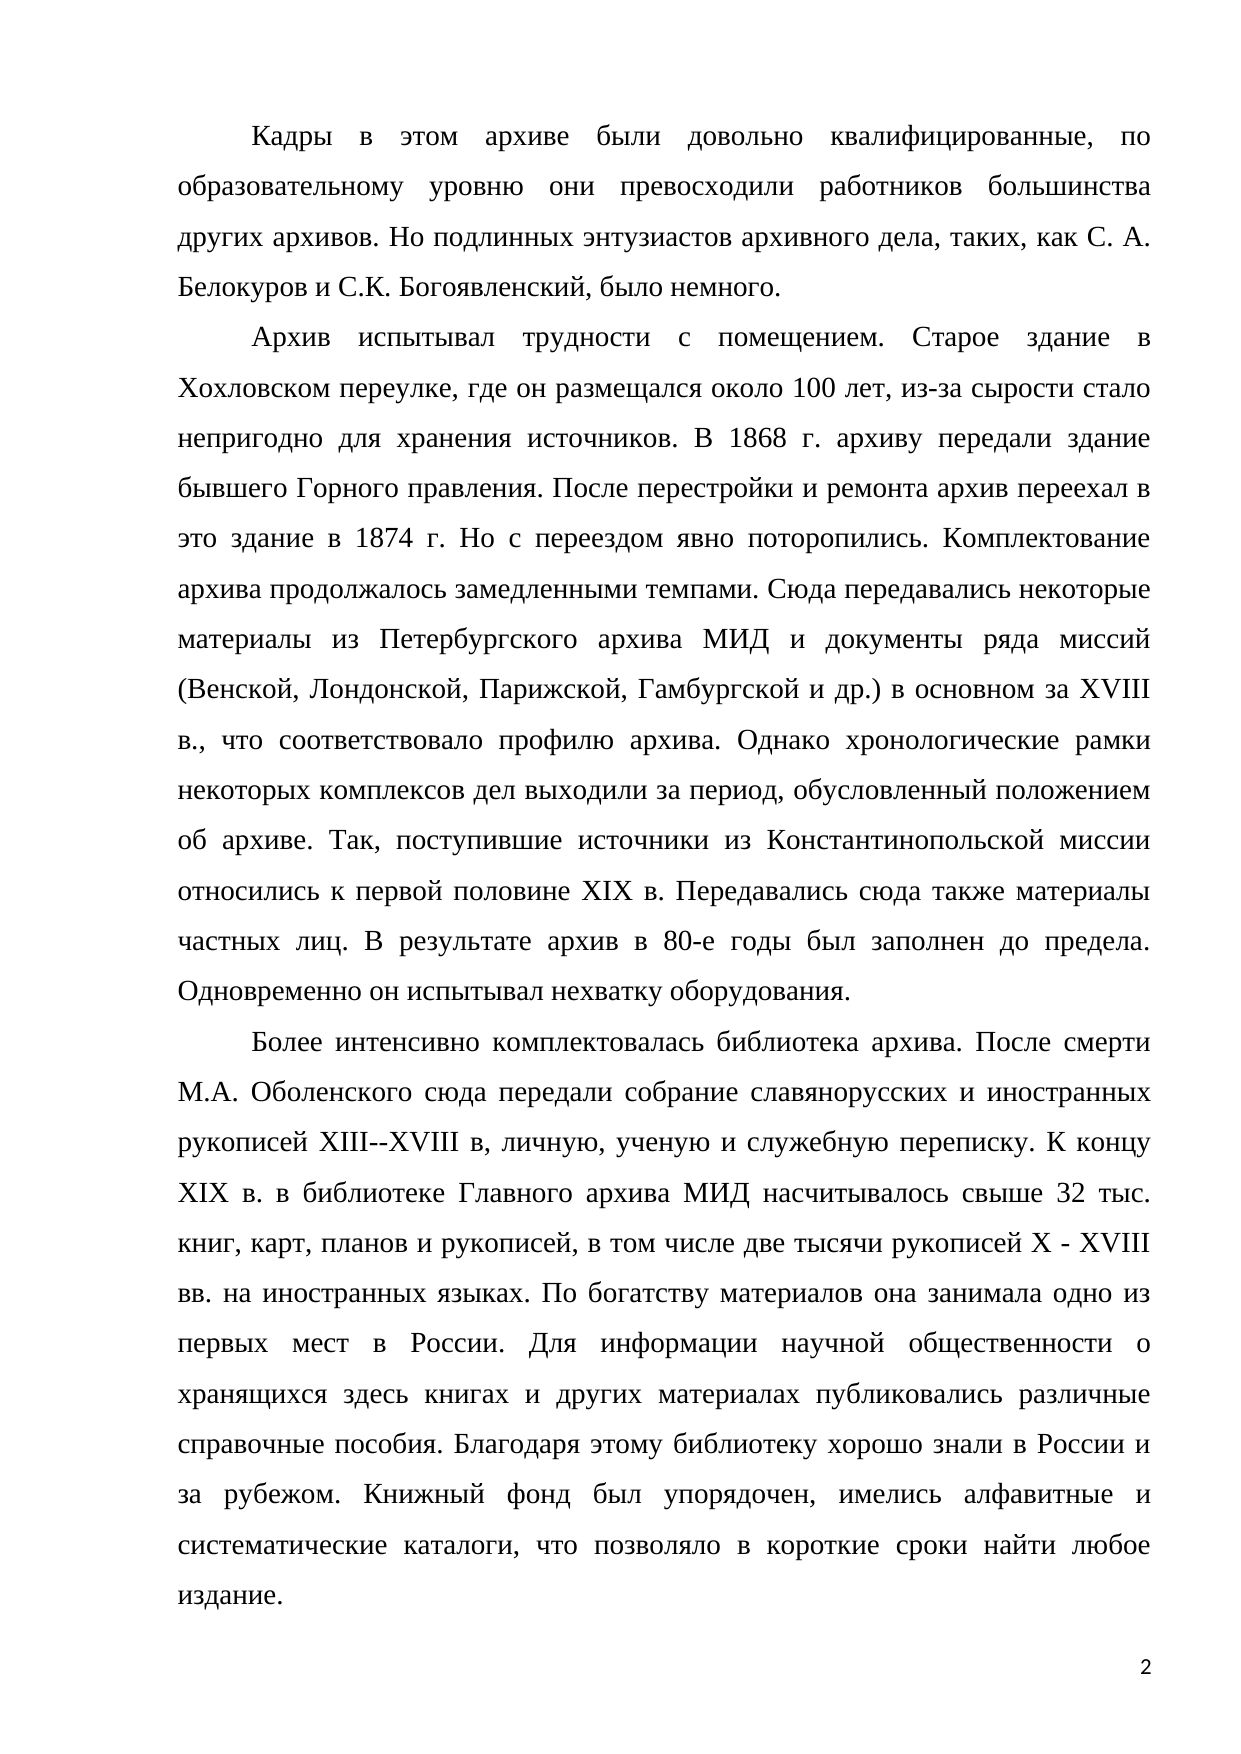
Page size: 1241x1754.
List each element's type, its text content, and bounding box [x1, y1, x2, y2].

text Архив испытывал трудности с помещением. Старое здание в Хохловском переулке, где он размещался около 100 лет, из-за сырости стало непригодно для хранения источников. В 1868 г. архиву передали здание бывшего Горного правления. После перестройки и ремонта архив переехал в это здание в 1874 г. Но с переездом явно поторопились. Комплектование архива продолжалось замедленными темпами. Сюда передавались некоторые материалы из Петербургского архива МИД и документы ряда миссий (Венской, Лондонской, Парижской, Гамбургской и др.) в основном за XVIII в., что соответствовало профилю архива. Однако хронологические рамки некоторых комплексов дел выходили за период, обусловленный положением об архиве. Так, поступившие источники из Константинопольской миссии относились к первой половине XIX в. Передавались сюда также материалы частных лиц. В результате архив в 80-е годы был заполнен до предела. Одновременно он испытывал нехватку оборудования. [177, 319, 1152, 1007]
text Более интенсивно комплектовалась библиотека архива. После смерти М.А. Оболенского сюда передали собрание славянорусских и иностранных рукописей XIII--XVIII в, личную, ученую и служебную переписку. К концу XIX в. в библиотеке Главного архива МИД насчитывалось свыше 32 тыс. книг, карт, планов и рукописей, в том числе две тысячи рукописей X - XVIII вв. на иностранных языках. По богатству материалов она занимала одно из первых мест в России. Для информации научной общественности о хранящихся здесь книгах и других материалах публиковались различные справочные пособия. Благодаря этому библиотеку хорошо знали в России и за рубежом. Книжный фонд был упорядочен, имелись алфавитные и систематические каталоги, что позволяло в короткие сроки найти любое издание. [177, 1024, 1152, 1611]
text Кадры в этом архиве были довольно квалифицированные, по образовательному уровню они превосходили работников большинства других архивов. Но подлинных энтузиастов архивного дела, таких, как С. А. Белокуров и С.К. Богоявленский, было немного. [177, 118, 1152, 303]
